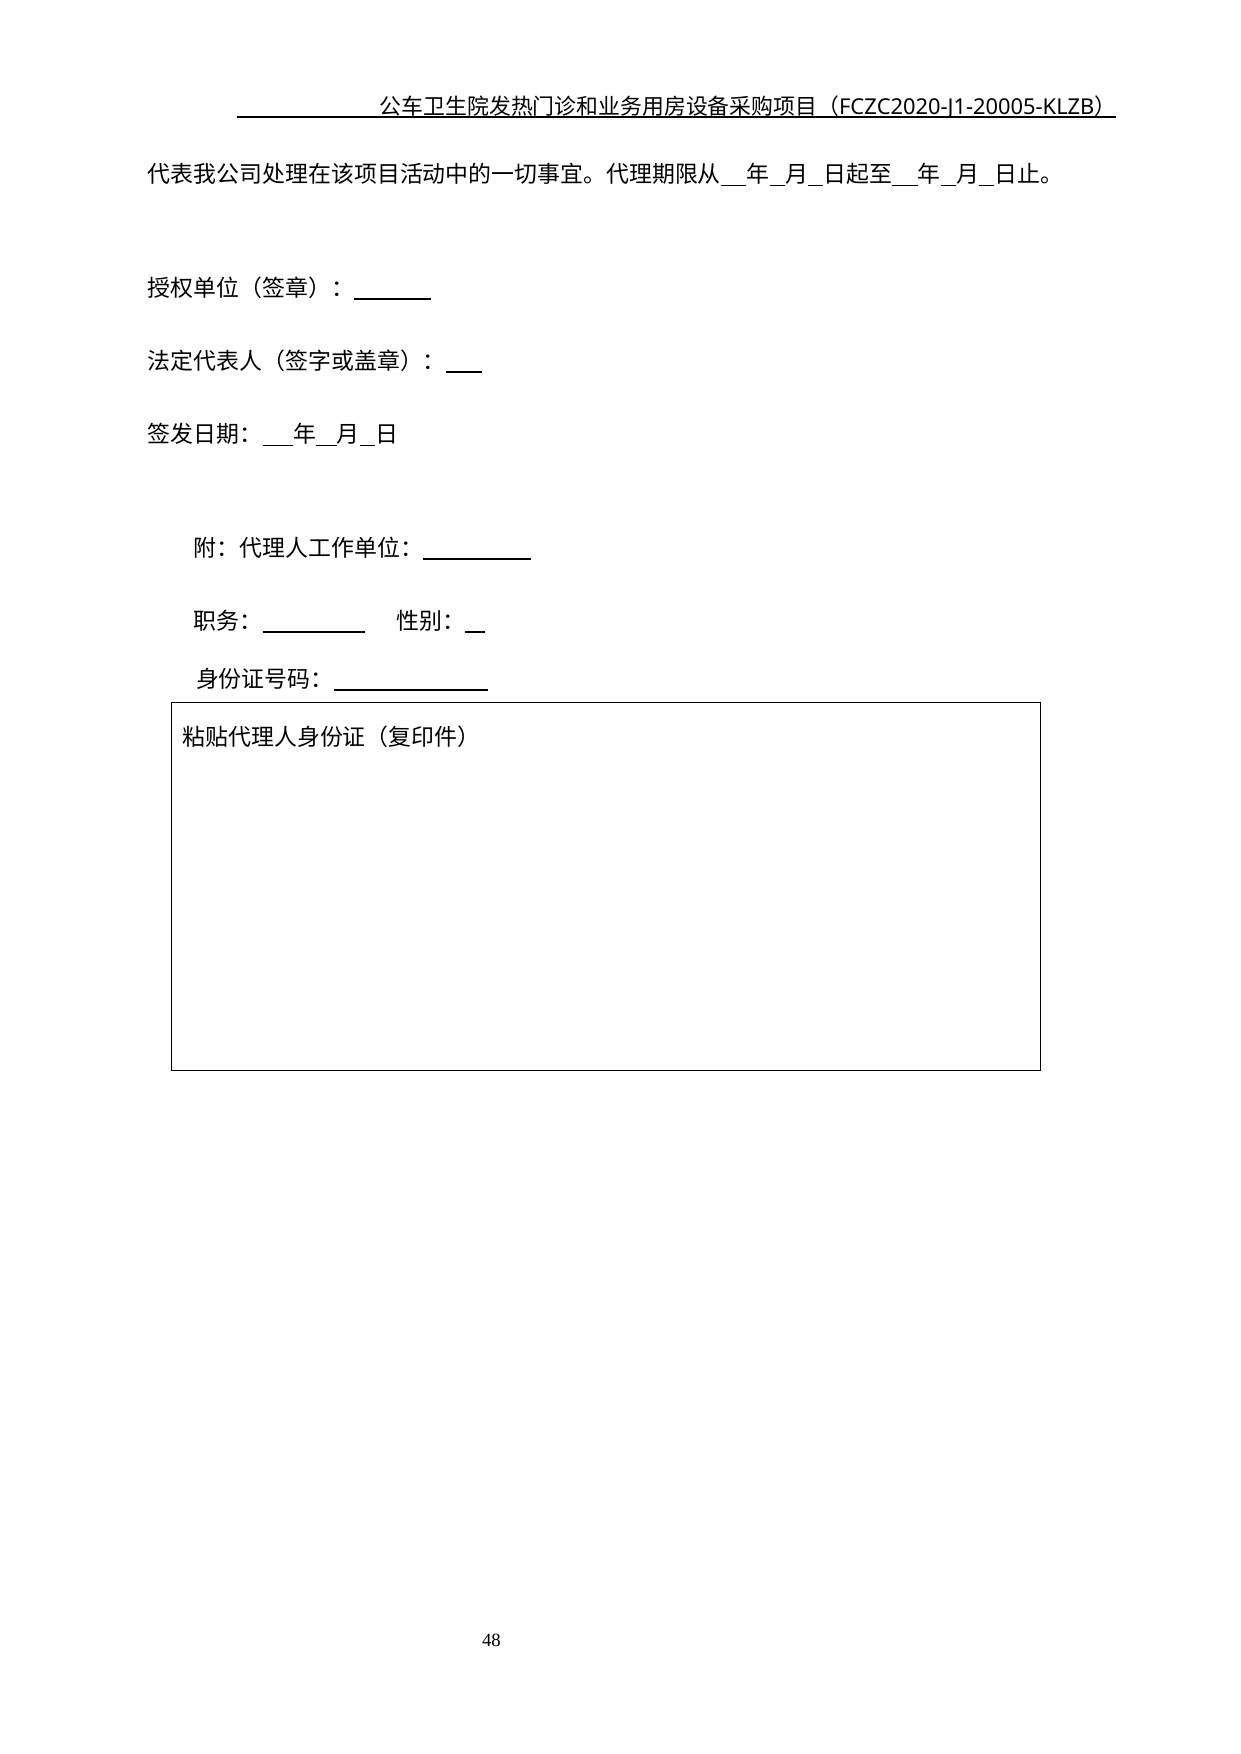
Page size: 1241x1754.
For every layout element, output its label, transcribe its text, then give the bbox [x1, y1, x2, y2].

text 授权单位（签章）： [148, 254, 1116, 319]
text 身份证号码： [138, 660, 1116, 694]
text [148, 140, 1116, 205]
text 法定代表人（签字或盖章）： [148, 327, 1116, 392]
text 签发日期： 年 月 日 [148, 400, 1116, 465]
text 附：代理人工作单位： [148, 514, 1116, 579]
text 职务： 性别： [148, 587, 1116, 652]
table_header 粘贴代理人身份证（复印件） [172, 703, 1040, 1070]
